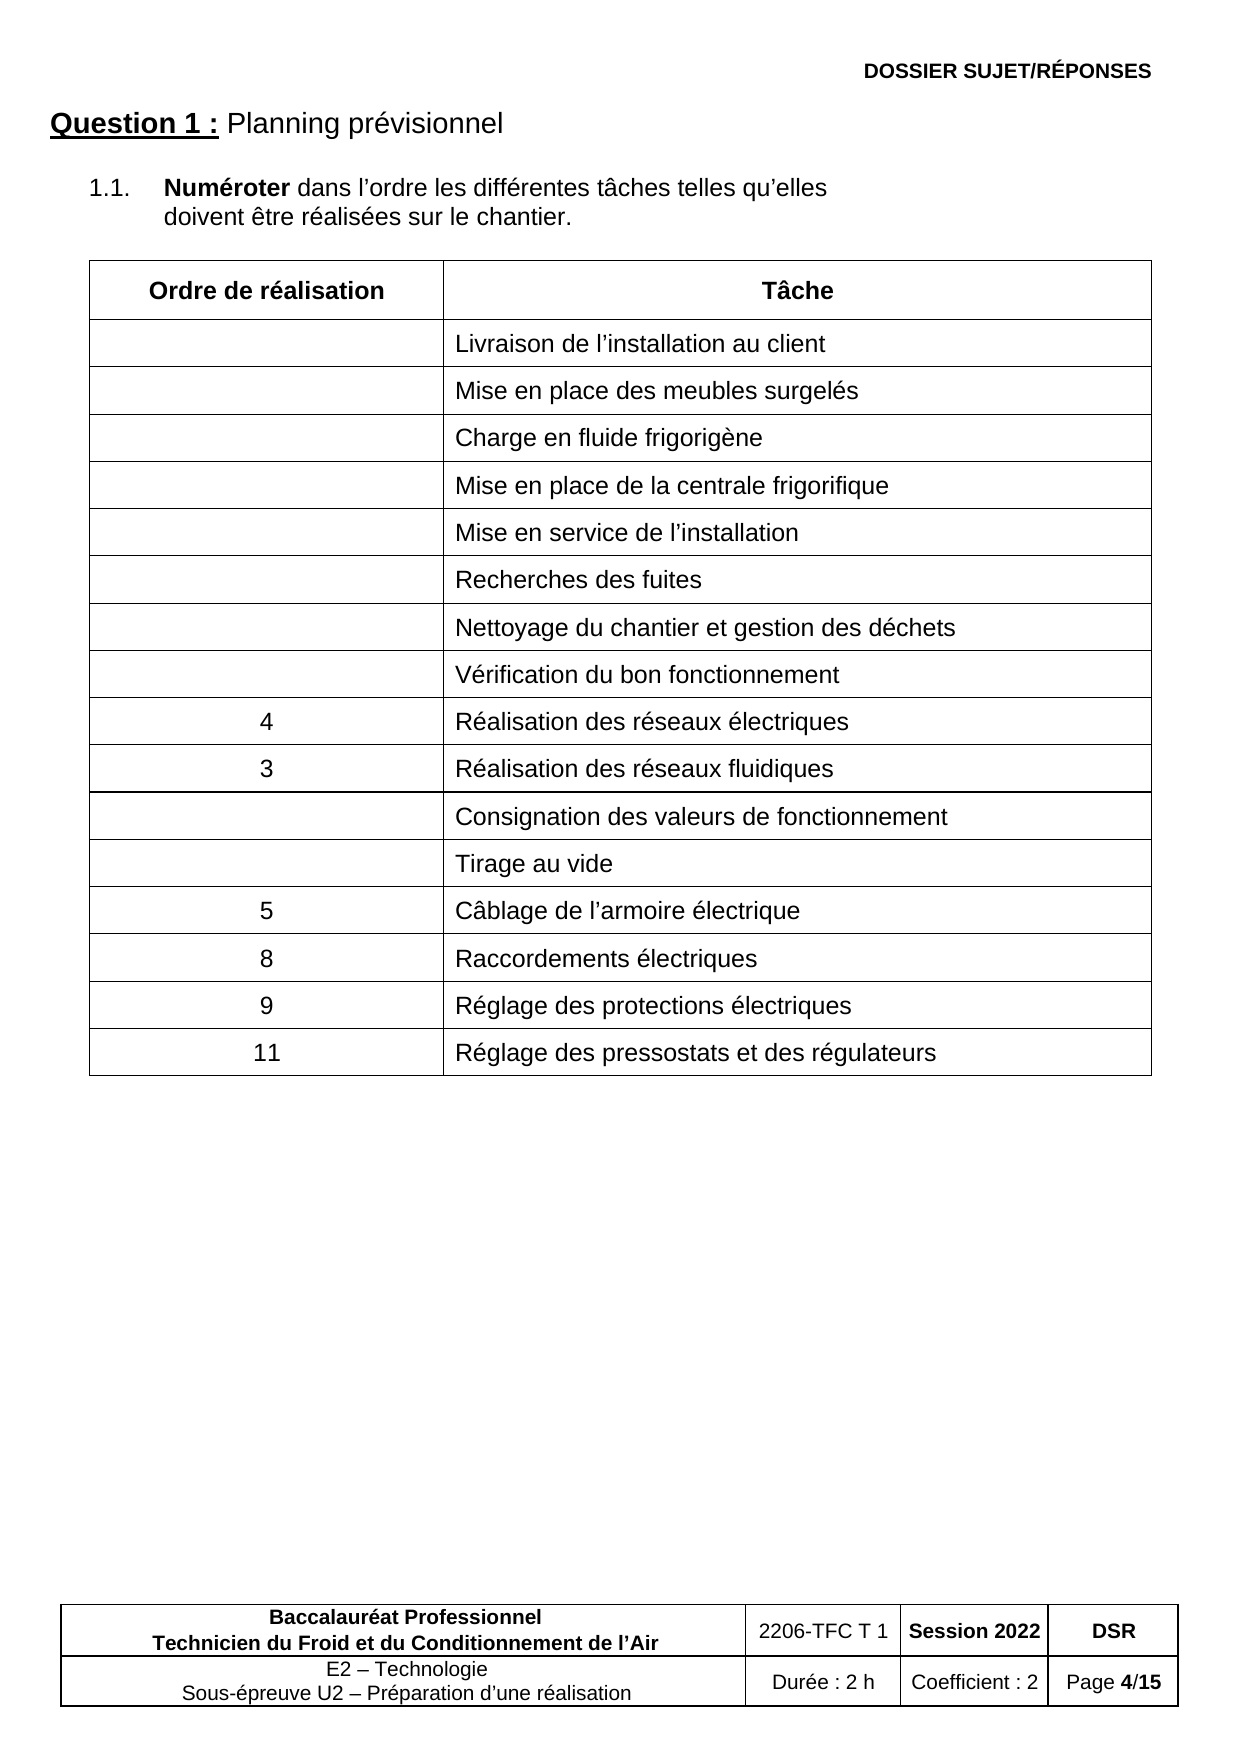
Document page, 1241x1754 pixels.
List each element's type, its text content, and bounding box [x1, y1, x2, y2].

table_cell 11 [90, 1029, 443, 1075]
table_cell 8 [90, 934, 443, 981]
table_cell [90, 651, 443, 697]
table_cell Livraison de l’installation au client [444, 320, 1151, 366]
table_cell Tirage au vide [444, 840, 1151, 886]
table_cell 5 [90, 887, 443, 933]
table_cell 3 [90, 745, 443, 791]
table_cell Raccordements électriques [444, 934, 1151, 981]
table_cell Consignation des valeurs de fonctionnement [444, 793, 1151, 839]
table_cell Vérification du bon fonctionnement [444, 651, 1151, 697]
table_cell [90, 367, 443, 413]
table_cell [90, 462, 443, 508]
table_cell [90, 604, 443, 650]
table_cell Mise en service de l’installation [444, 509, 1151, 555]
table_cell 4 [90, 698, 443, 744]
table_cell [90, 840, 443, 886]
table_cell [90, 509, 443, 555]
list Numéroter dans l’ordre les différentes tâches telles qu’elles doivent être réalisées sur le chantier. [89, 173, 915, 231]
table_cell Mise en place des meubles surgelés [444, 367, 1151, 413]
table_cell Charge en fluide frigorigène [444, 415, 1151, 461]
table_cell [90, 415, 443, 461]
text Question 1 : Planning prévisionnel [50, 106, 1192, 140]
table_cell Réalisation des réseaux électriques [444, 698, 1151, 744]
table_cell [90, 793, 443, 839]
table_cell Recherches des fuites [444, 556, 1151, 602]
table_cell Réalisation des réseaux fluidiques [444, 745, 1151, 791]
table_header Ordre de réalisation [90, 261, 443, 319]
table_cell Nettoyage du chantier et gestion des déchets [444, 604, 1151, 650]
table_cell Câblage de l’armoire électrique [444, 887, 1151, 933]
table_header Tâche [444, 261, 1151, 319]
table_cell [90, 320, 443, 366]
table_cell [90, 556, 443, 602]
table_cell Réglage des pressostats et des régulateurs [444, 1029, 1151, 1075]
table_cell Mise en place de la centrale frigorifique [444, 462, 1151, 508]
table_cell Réglage des protections électriques [444, 982, 1151, 1028]
table_cell 9 [90, 982, 443, 1028]
